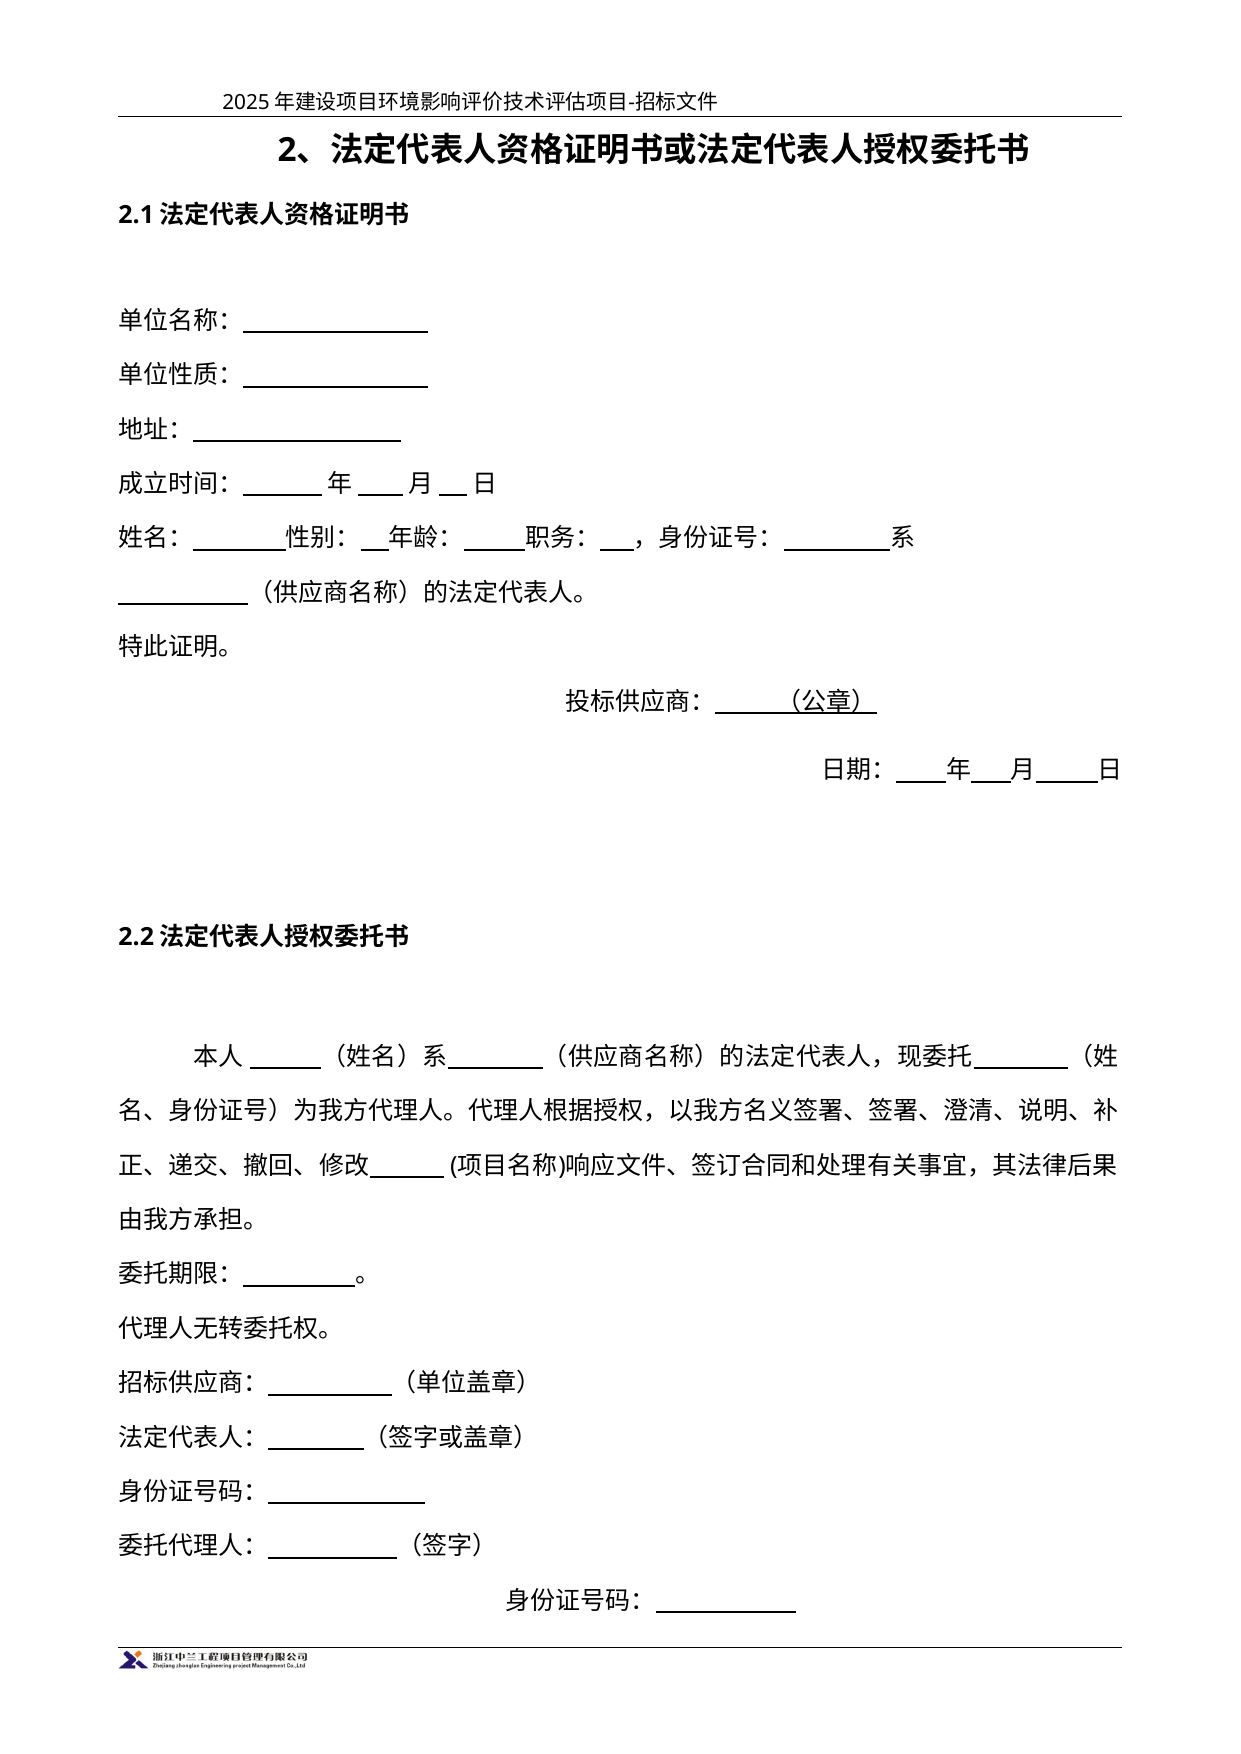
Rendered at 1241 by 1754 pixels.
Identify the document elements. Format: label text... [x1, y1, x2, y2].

text 身份证号码： [118, 1471, 1122, 1508]
text 成立时间： 年 月 日 [118, 463, 1122, 500]
text 投标供应商： （公章） [118, 681, 1122, 717]
text 2、法定代表人资格证明书或法定代表人授权委托书 [118, 122, 1122, 171]
text （供应商名称）的法定代表人。 [118, 572, 1122, 608]
text 地址： [118, 409, 1122, 445]
text 本人 （姓名）系 （供应商名称）的法定代表人，现委托 （姓名、身份证号）为我方代理人。代理人根据授权，以我方名义签署、签署、澄清、说明、补正、递交、撤回、修改 (项目名称)响应文件、签订合同和处理有关事宜，其法律后果由我方承担。 [118, 1036, 1119, 1236]
text 2.1法定代表人资格证明书 [118, 195, 1122, 231]
text 姓名： 性别： 年龄： 职务： ，身份证号： 系 [118, 518, 1122, 554]
text 代理人无转委托权。 [118, 1308, 1063, 1344]
text 2.2法定代表人授权委托书 [118, 902, 1122, 967]
text 招标供应商： （单位盖章） [118, 1363, 1122, 1399]
text 特此证明。 [118, 627, 1122, 663]
picture [118, 1648, 308, 1669]
text 单位性质： [118, 355, 1122, 391]
text 委托代理人： （签字） [118, 1526, 1122, 1562]
text 委托期限： 。 [118, 1254, 1063, 1290]
text 日期： 年 月 日 [118, 735, 1122, 801]
text 身份证号码： [224, 1580, 1122, 1616]
text 单位名称： [118, 300, 1122, 337]
text 法定代表人： （签字或盖章） [118, 1417, 1122, 1453]
